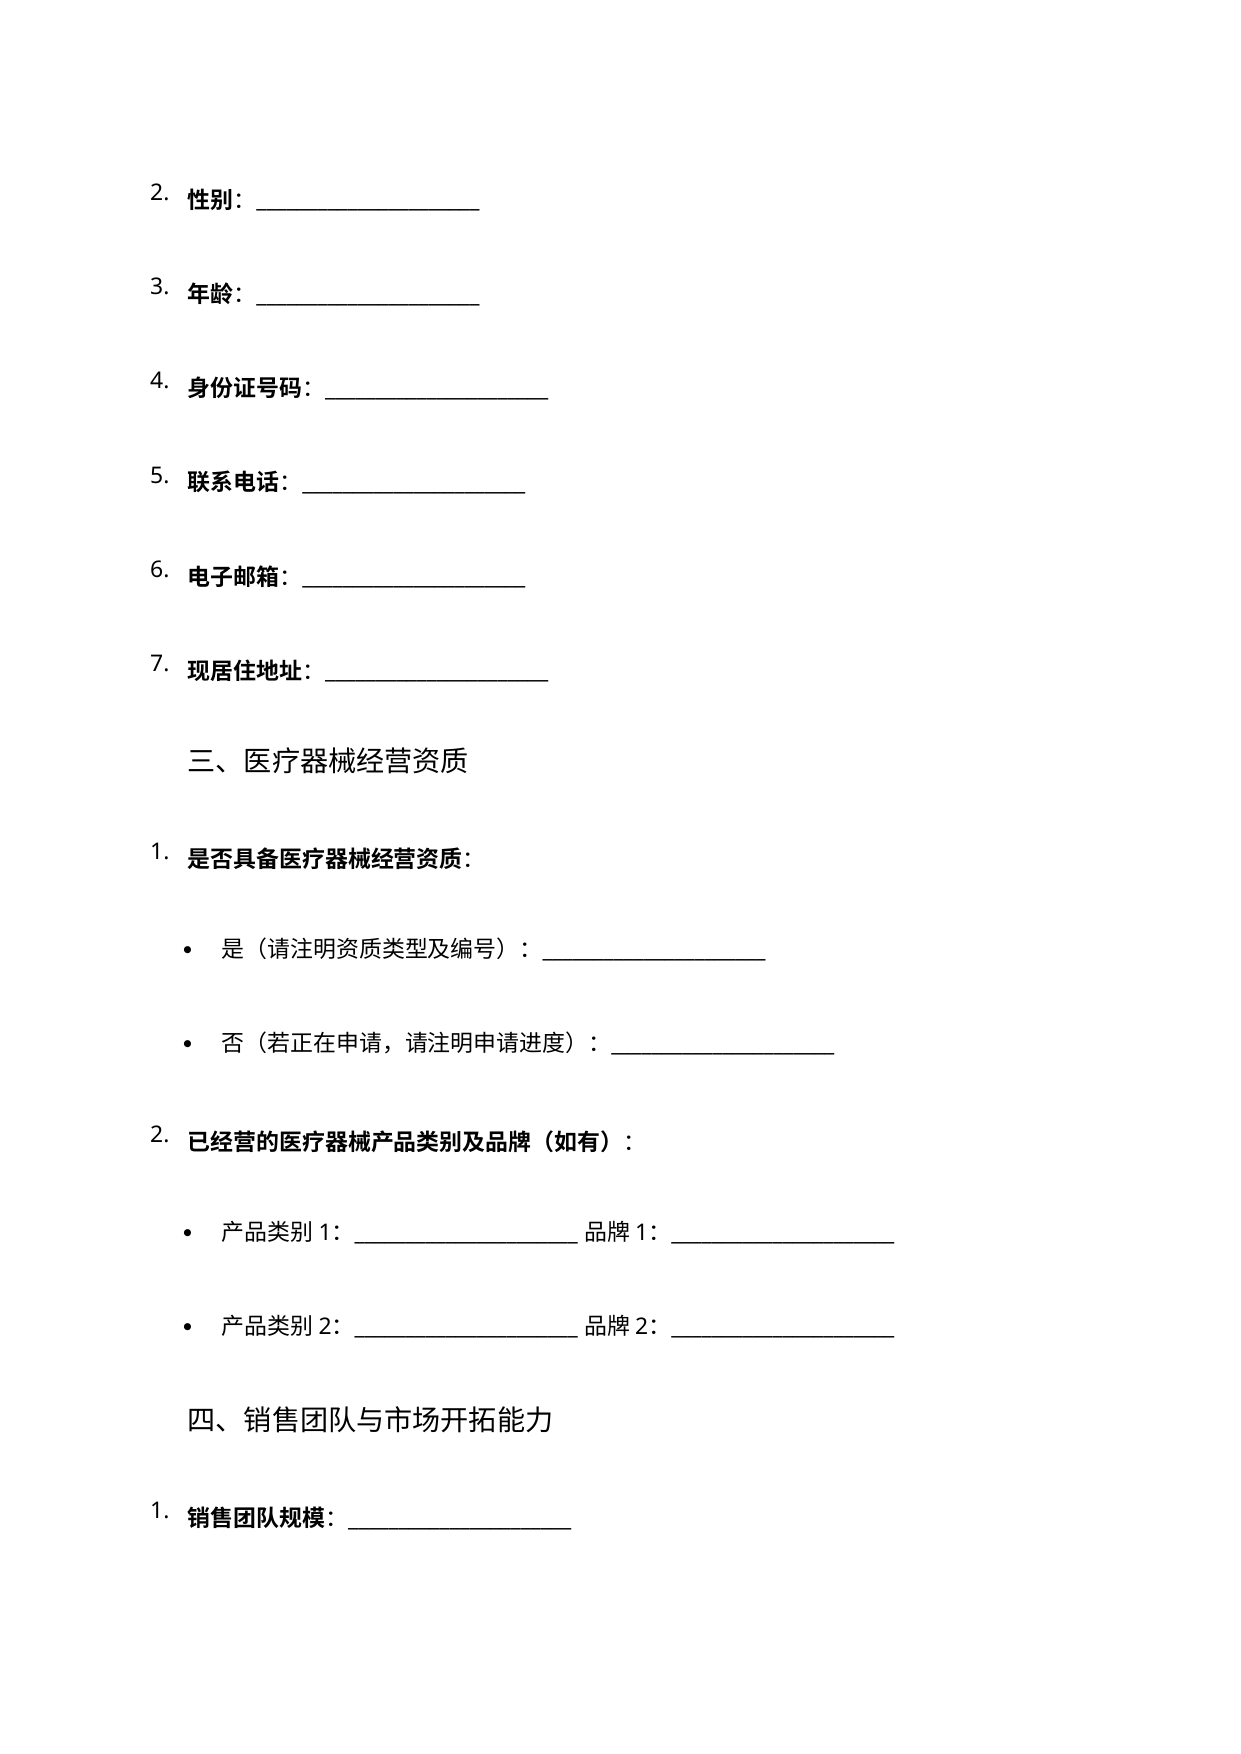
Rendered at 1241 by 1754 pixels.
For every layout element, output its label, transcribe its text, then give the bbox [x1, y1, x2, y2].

list 电子邮箱：______________________​ [150, 539, 1053, 604]
list 身份证号码：______________________​ [150, 350, 1053, 415]
list 现居住地址：______________________​ [150, 633, 1053, 698]
list 否（若正在申请，请注明申请进度）：______________________​ [184, 1009, 1053, 1074]
text 三、医疗器械经营资质​ [187, 727, 1053, 792]
list 产品类别 2：______________________ 品牌 2：______________________​ [184, 1292, 1053, 1357]
text 四、销售团队与市场开拓能力​ [187, 1386, 1053, 1451]
list 销售团队规模：______________________​ [150, 1480, 1053, 1545]
list 产品类别 1：______________________ 品牌 1：______________________​ [184, 1198, 1053, 1263]
list 年龄：______________________​ [150, 256, 1053, 321]
list 是否具备医疗器械经营资质：​ [150, 821, 1053, 886]
list 已经营的医疗器械产品类别及品牌（如有）：​ [150, 1104, 1053, 1169]
list 联系电话：______________________​ [150, 444, 1053, 509]
list 是（请注明资质类型及编号）：______________________​ [184, 915, 1053, 980]
list 性别：______________________​ [150, 162, 1053, 227]
